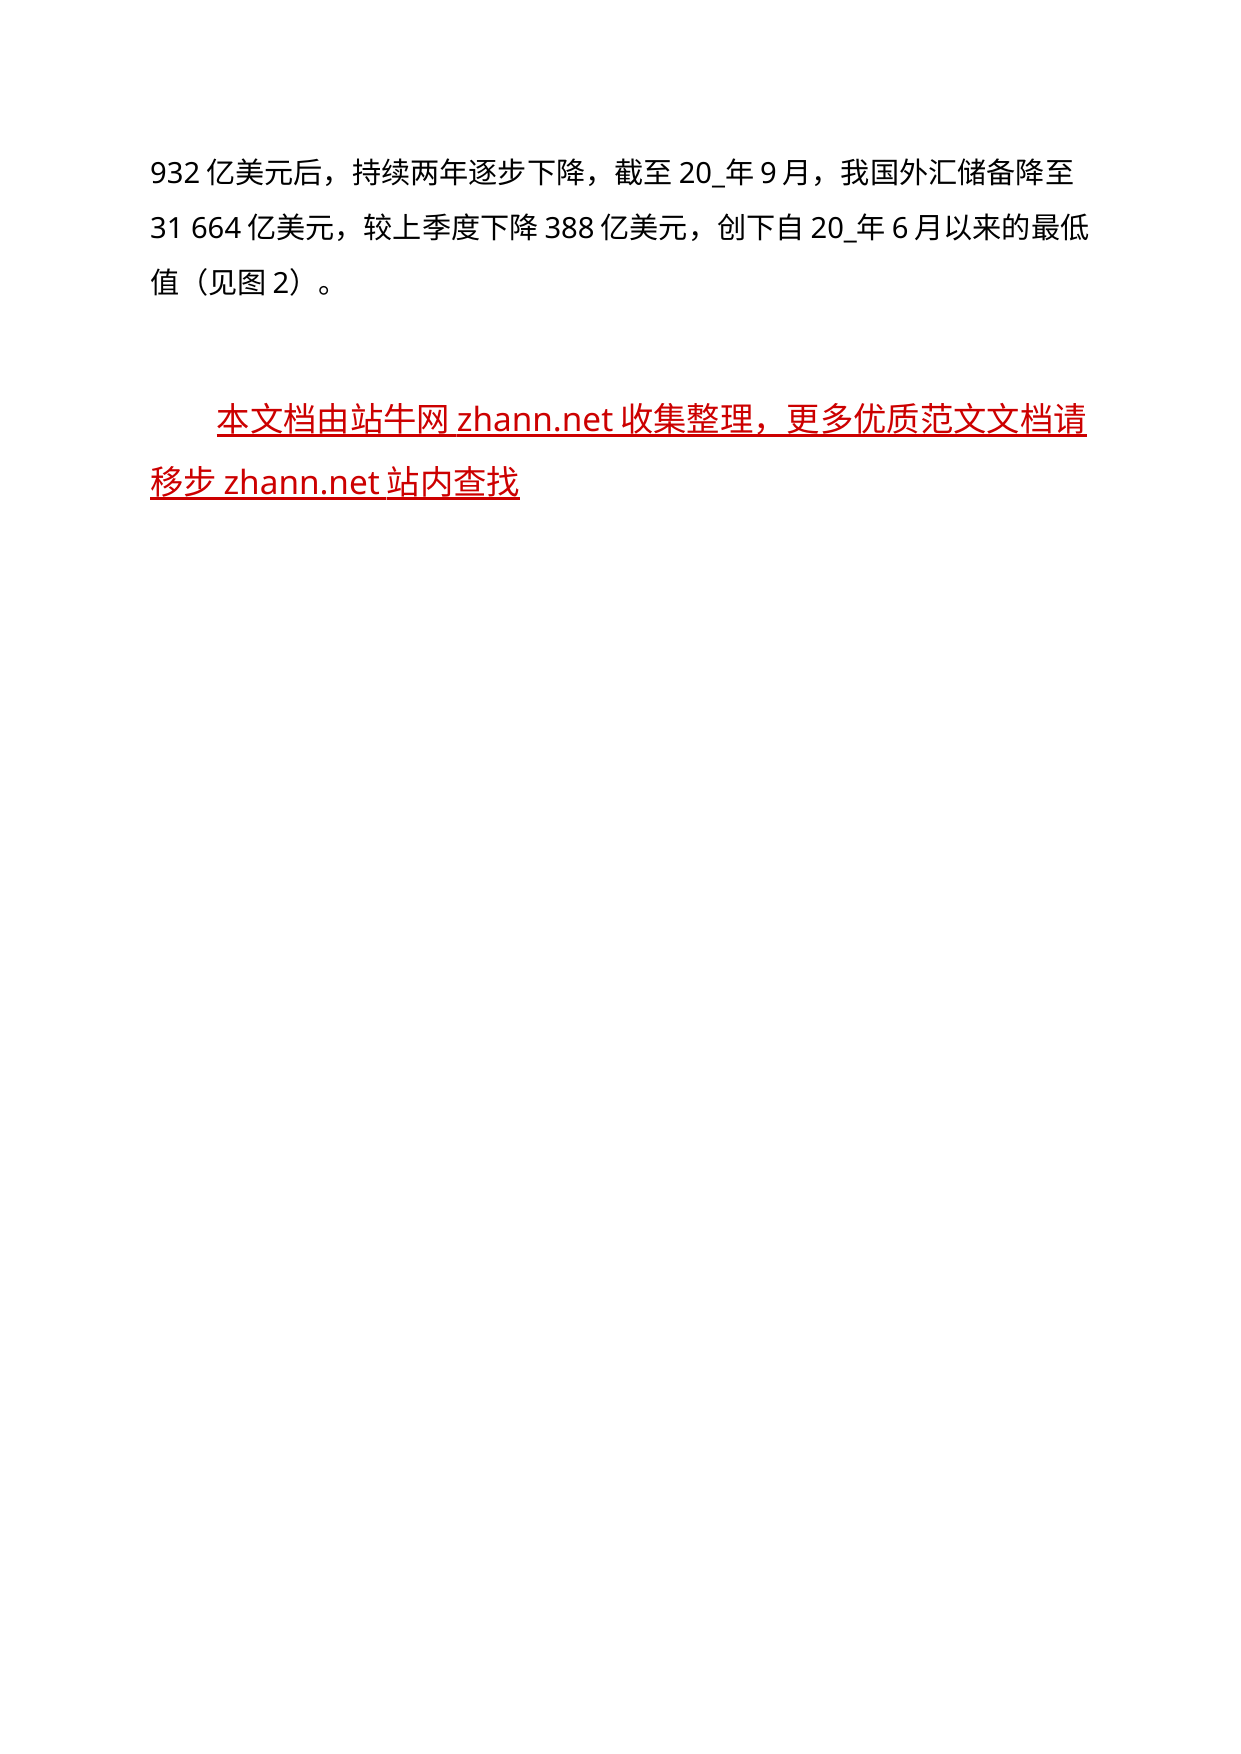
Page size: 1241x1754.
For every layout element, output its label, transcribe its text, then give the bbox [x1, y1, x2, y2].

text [150, 150, 1090, 302]
text 本文档由站牛网zhann.net收集整理，更多优质范文文档请移步zhann.net站内查找 [150, 393, 1090, 504]
